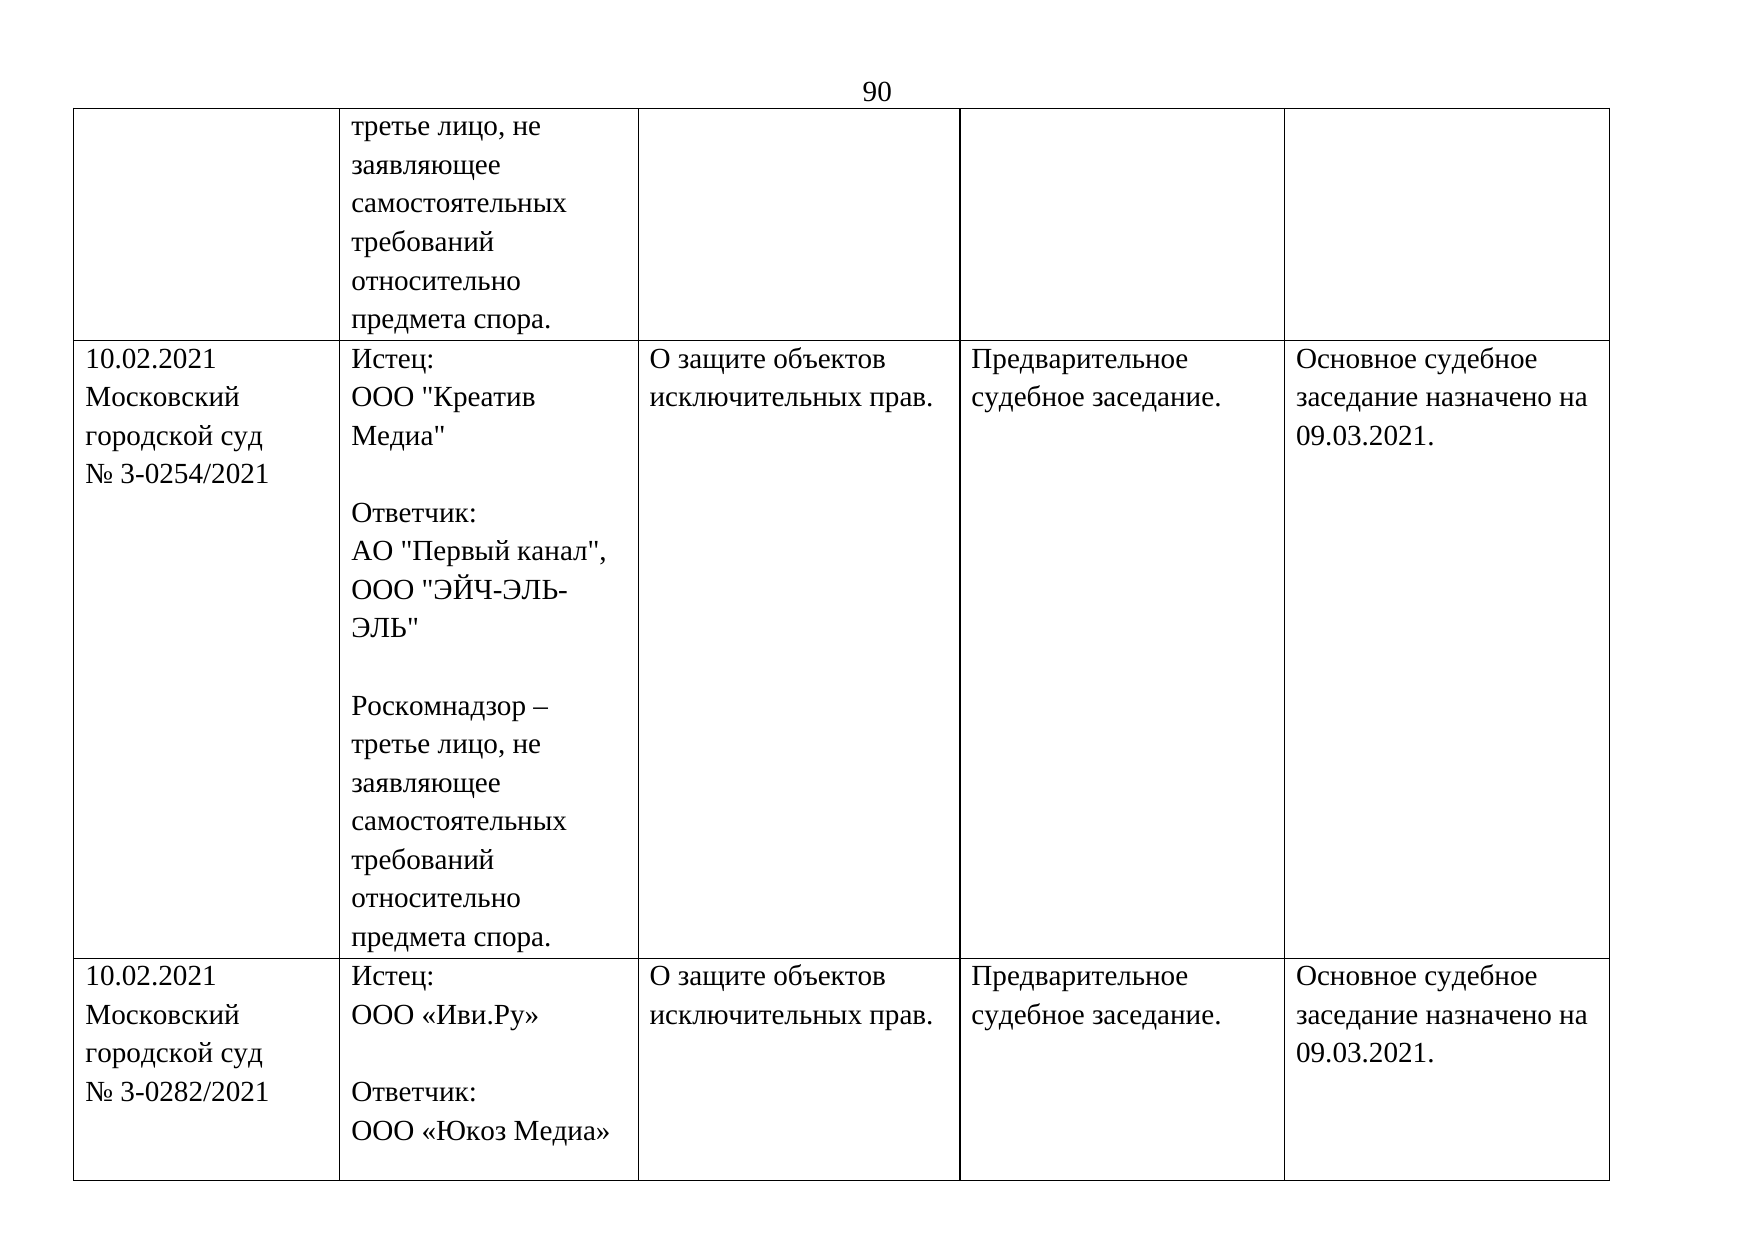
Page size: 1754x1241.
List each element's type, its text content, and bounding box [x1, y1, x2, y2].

table_cell Предварительное судебное заседание. [961, 341, 1284, 957]
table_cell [1285, 109, 1609, 340]
table_cell О защите объектов исключительных прав. [639, 341, 959, 957]
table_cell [639, 959, 959, 1180]
table_cell Истец: ООО "Креатив Медиа" Ответчик: АО "Первый канал", ООО "ЭЙЧ-ЭЛЬ-ЭЛЬ" Роскомнадзор – третье лицо, не заявляющее самостоятельных требований относительно предмета спора. [340, 341, 638, 957]
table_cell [1285, 959, 1609, 1180]
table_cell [340, 109, 638, 340]
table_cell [74, 109, 339, 340]
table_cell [340, 959, 638, 1180]
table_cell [961, 109, 1284, 340]
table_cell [74, 959, 339, 1180]
table_cell 10.02.2021 Московский городской суд № 3-0254/2021 [74, 341, 339, 957]
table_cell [639, 109, 959, 340]
table_cell Основное судебное заседание назначено на 09.03.2021. [1285, 341, 1609, 957]
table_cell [961, 959, 1284, 1180]
